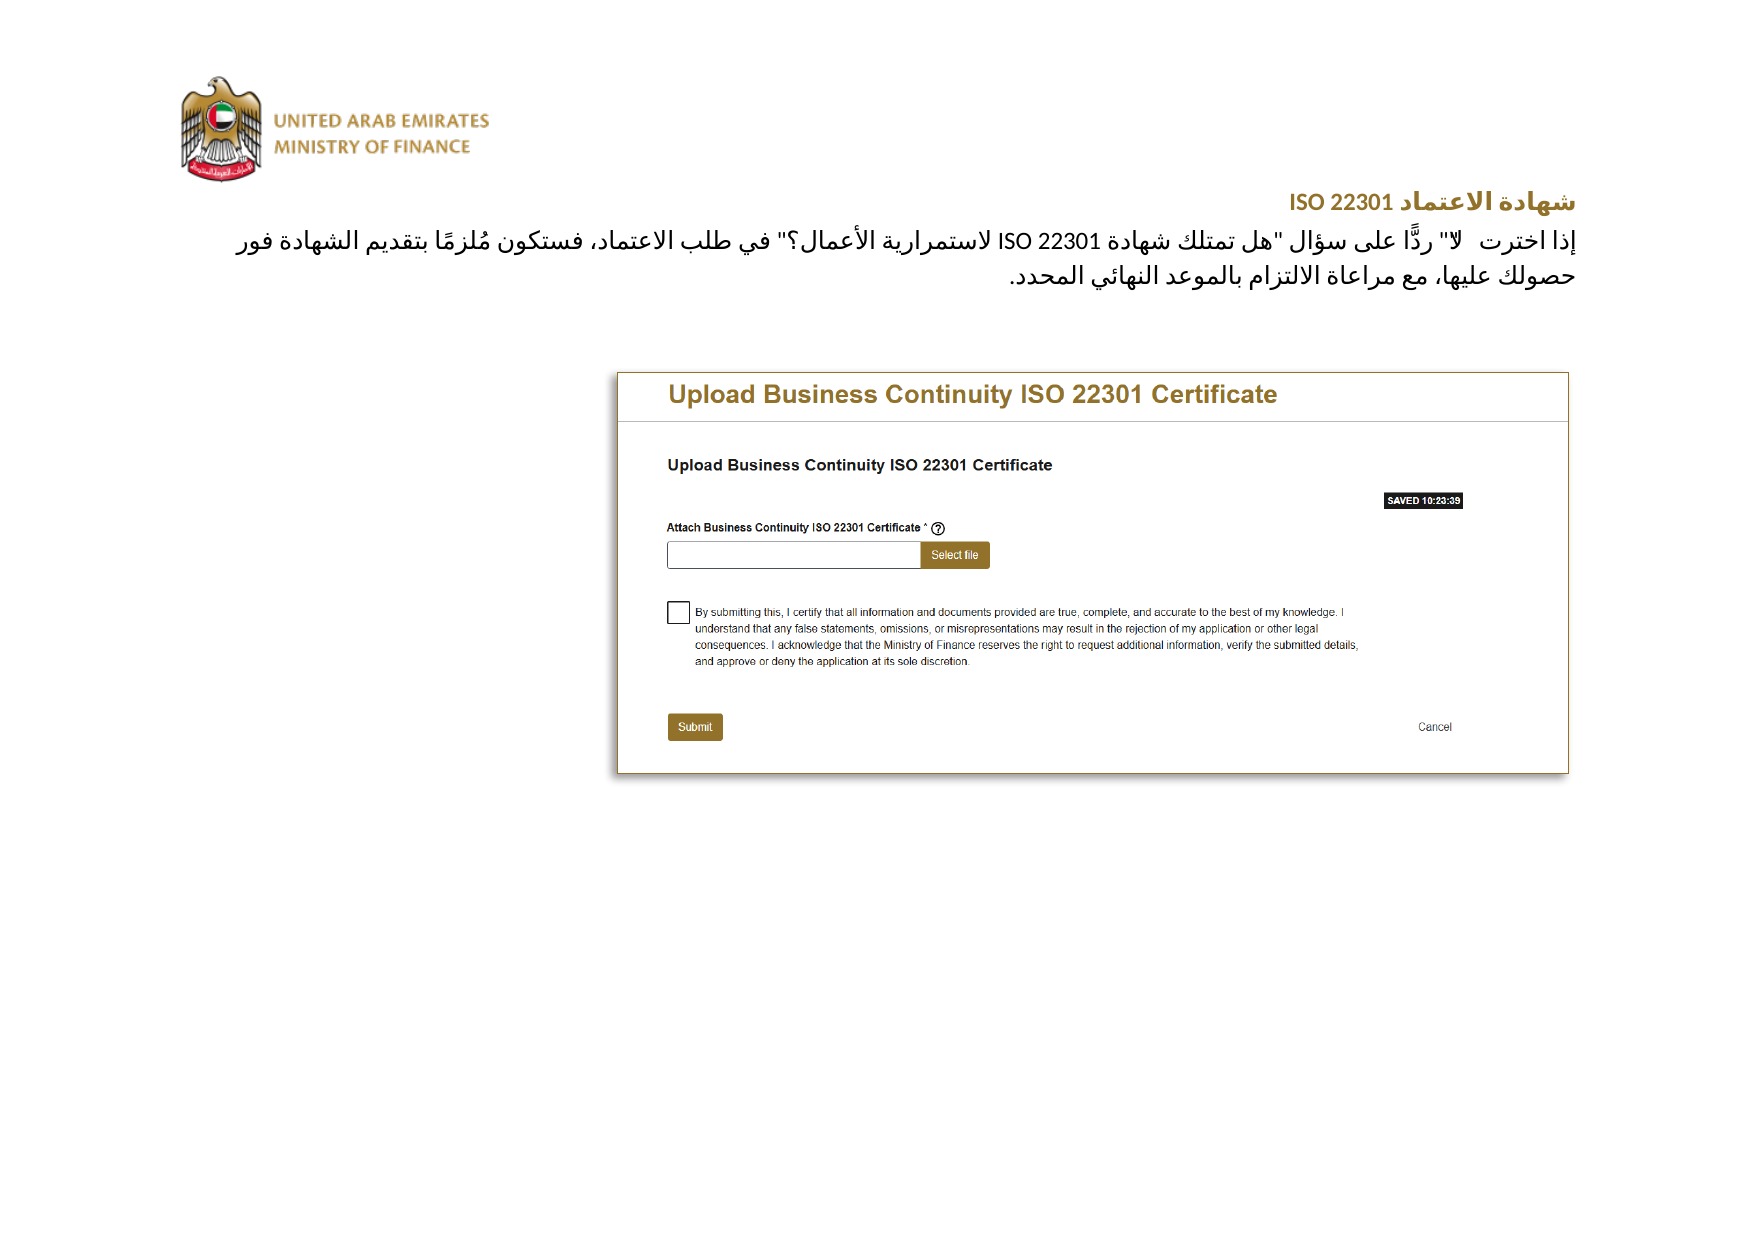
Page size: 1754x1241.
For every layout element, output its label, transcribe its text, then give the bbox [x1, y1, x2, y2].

subtitle شهادة الاعتماد ISO 22301 [177, 186, 1577, 216]
picture [618, 373, 1568, 773]
text إذا اخترت "لا" ردًّا على سؤال "هل تمتلك شهادة ISO 22301 لاستمرارية الأعمال؟" في طلب الاعتماد، فستكون مُلزمًا بتقديم الشهادة فور حصولك عليها، مع مراعاة الالتزام بالموعد النهائي المحدد. [177, 225, 1577, 290]
picture [177, 73, 492, 186]
